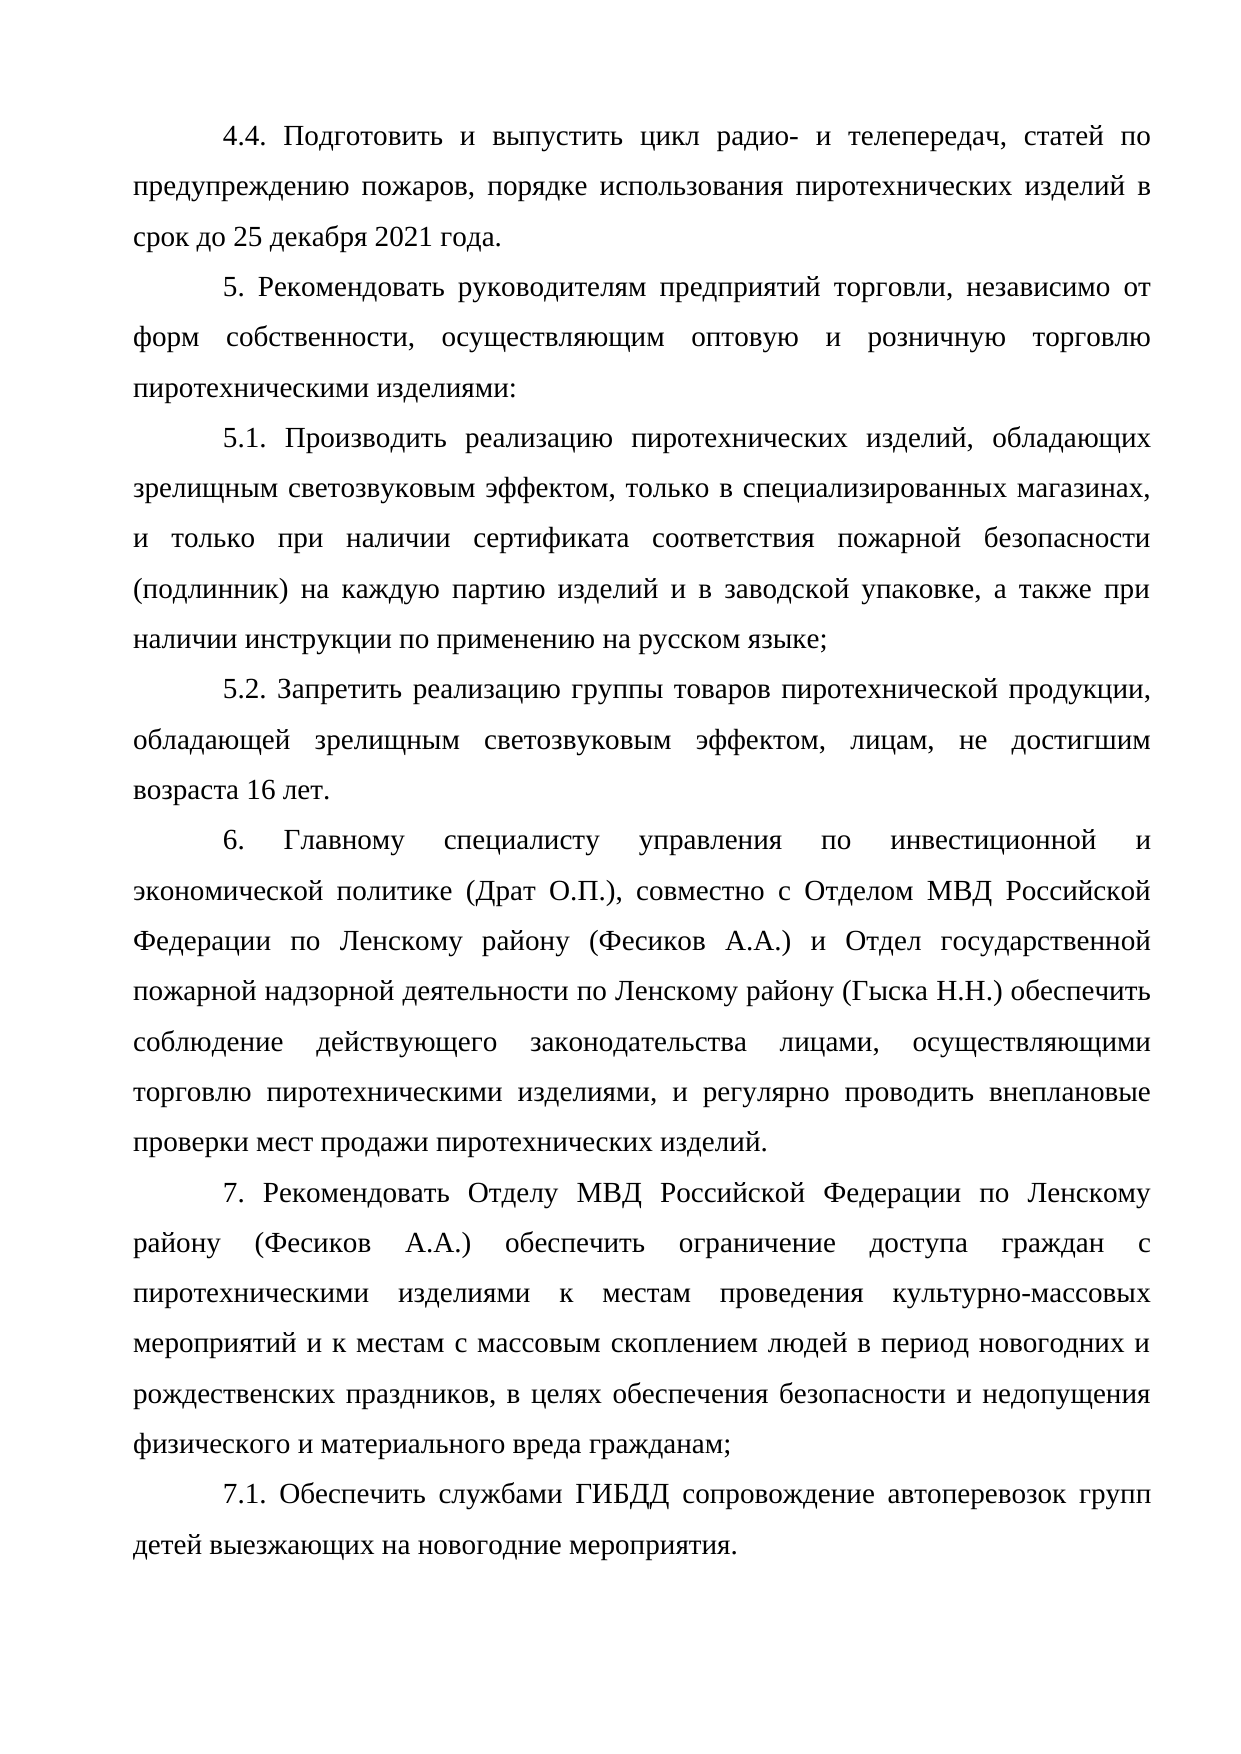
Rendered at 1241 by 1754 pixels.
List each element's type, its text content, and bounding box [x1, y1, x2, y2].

text 6. Главному специалисту управления по инвестиционной и экономической политике (Драт О.П.), совместно с Отделом МВД Российской Федерации по Ленскому району (Фесиков А.А.) и Отдел государственной пожарной надзорной деятельности по Ленскому району (Гыска Н.Н.) обеспечить соблюдение действующего законодательства лицами, осуществляющими торговлю пиротехническими изделиями, и регулярно проводить внеплановые проверки мест продажи пиротехнических изделий. [133, 822, 1152, 1158]
text 5. Рекомендовать руководителям предприятий торговли, независимо от форм собственности, осуществляющим оптовую и розничную торговлю пиротехническими изделиями: [133, 269, 1152, 403]
text 4.4. Подготовить и выпустить цикл радио- и телепередач, статей по предупреждению пожаров, порядке использования пиротехнических изделий в срок до 25 декабря 2021 года. [133, 118, 1152, 252]
text 5.2. Запретить реализацию группы товаров пиротехнической продукции, обладающей зрелищным светозвуковым эффектом, лицам, не достигшим возраста 16 лет. [133, 672, 1152, 806]
text 7.1. Обеспечить службами ГИБДД сопровождение автоперевозок групп детей выезжающих на новогодние мероприятия. [133, 1477, 1152, 1560]
text 7. Рекомендовать Отделу МВД Российской Федерации по Ленскому району (Фесиков А.А.) обеспечить ограничение доступа граждан с пиротехническими изделиями к местам проведения культурно-массовых мероприятий и к местам с массовым скоплением людей в период новогодних и рождественских праздников, в целях обеспечения безопасности и недопущения физического и материального вреда гражданам; [133, 1175, 1152, 1460]
text 5.1. Производить реализацию пиротехнических изделий, обладающих зрелищным светозвуковым эффектом, только в специализированных магазинах, и только при наличии сертификата соответствия пожарной безопасности (подлинник) на каждую партию изделий и в заводской упаковке, а также при наличии инструкции по применению на русском языке; [133, 420, 1152, 655]
